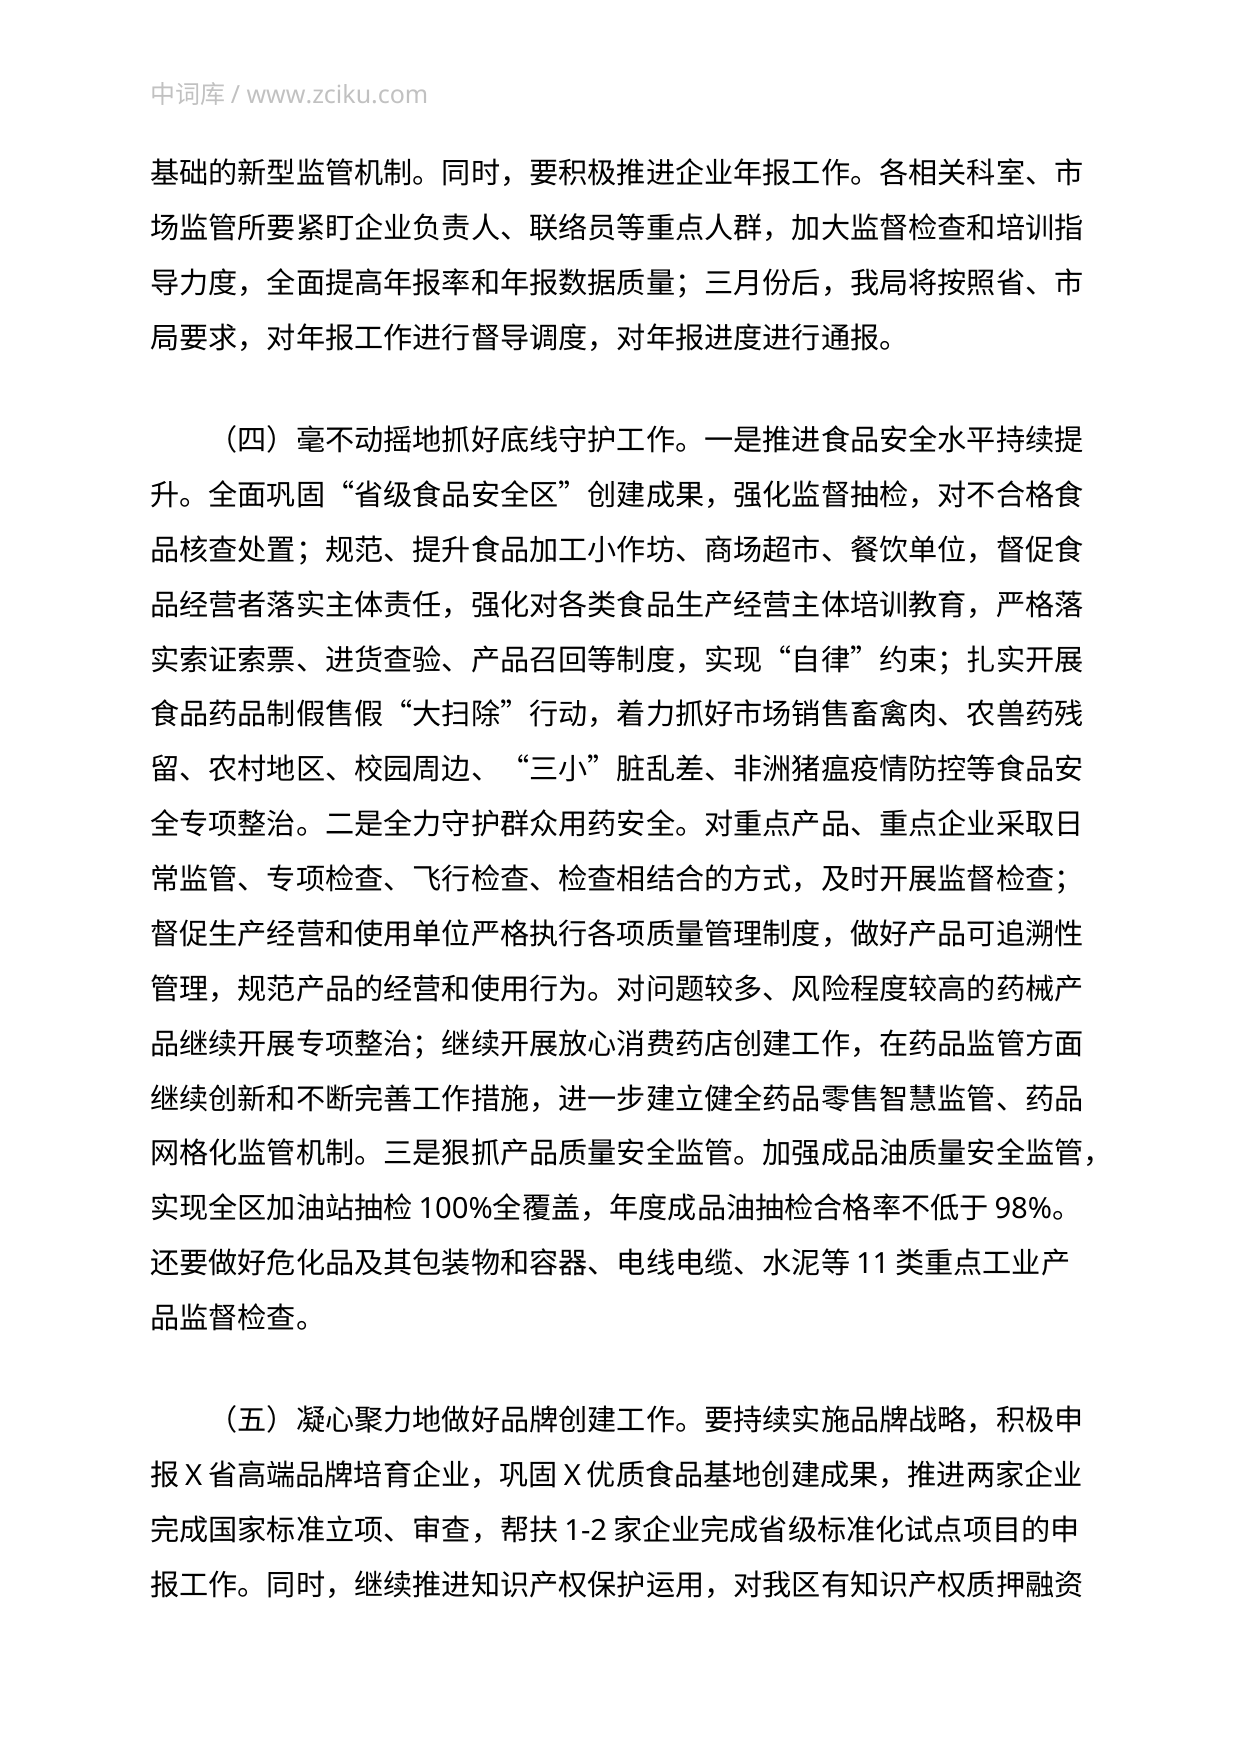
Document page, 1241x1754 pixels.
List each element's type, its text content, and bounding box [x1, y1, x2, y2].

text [150, 150, 1090, 357]
text （四）毫不动摇地抓好底线守护工作。一是推进食品安全水平持续提升。全面巩固“省级食品安全区”创建成果，强化监督抽检，对不合格食品核查处置；规范、提升食品加工小作坊、商场超市、餐饮单位，督促食品经营者落实主体责任，强化对各类食品生产经营主体培训教育，严格落实索证索票、进货查验、产品召回等制度，实现“自律”约束；扎实开展食品药品制假售假“大扫除”行动，着力抓好市场销售畜禽肉、农兽药残留、农村地区、校园周边、“三小”脏乱差、非洲猪瘟疫情防控等食品安全专项整治。二是全力守护群众用药安全。对重点产品、重点企业采取日常监管、专项检查、飞行检查、检查相结合的方式，及时开展监督检查；督促生产经营和使用单位严格执行各项质量管理制度，做好产品可追溯性管理，规范产品的经营和使用行为。对问题较多、风险程度较高的药械产品继续开展专项整治；继续开展放心消费药店创建工作，在药品监管方面继续创新和不断完善工作措施，进一步建立健全药品零售智慧监管、药品网格化监管机制。三是狠抓产品质量安全监管。加强成品油质量安全监管，实现全区加油站抽检100%全覆盖，年度成品油抽检合格率不低于98%。还要做好危化品及其包装物和容器、电线电缆、水泥等11类重点工业产品监督检查。 [150, 416, 1090, 1337]
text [150, 1397, 1090, 1604]
